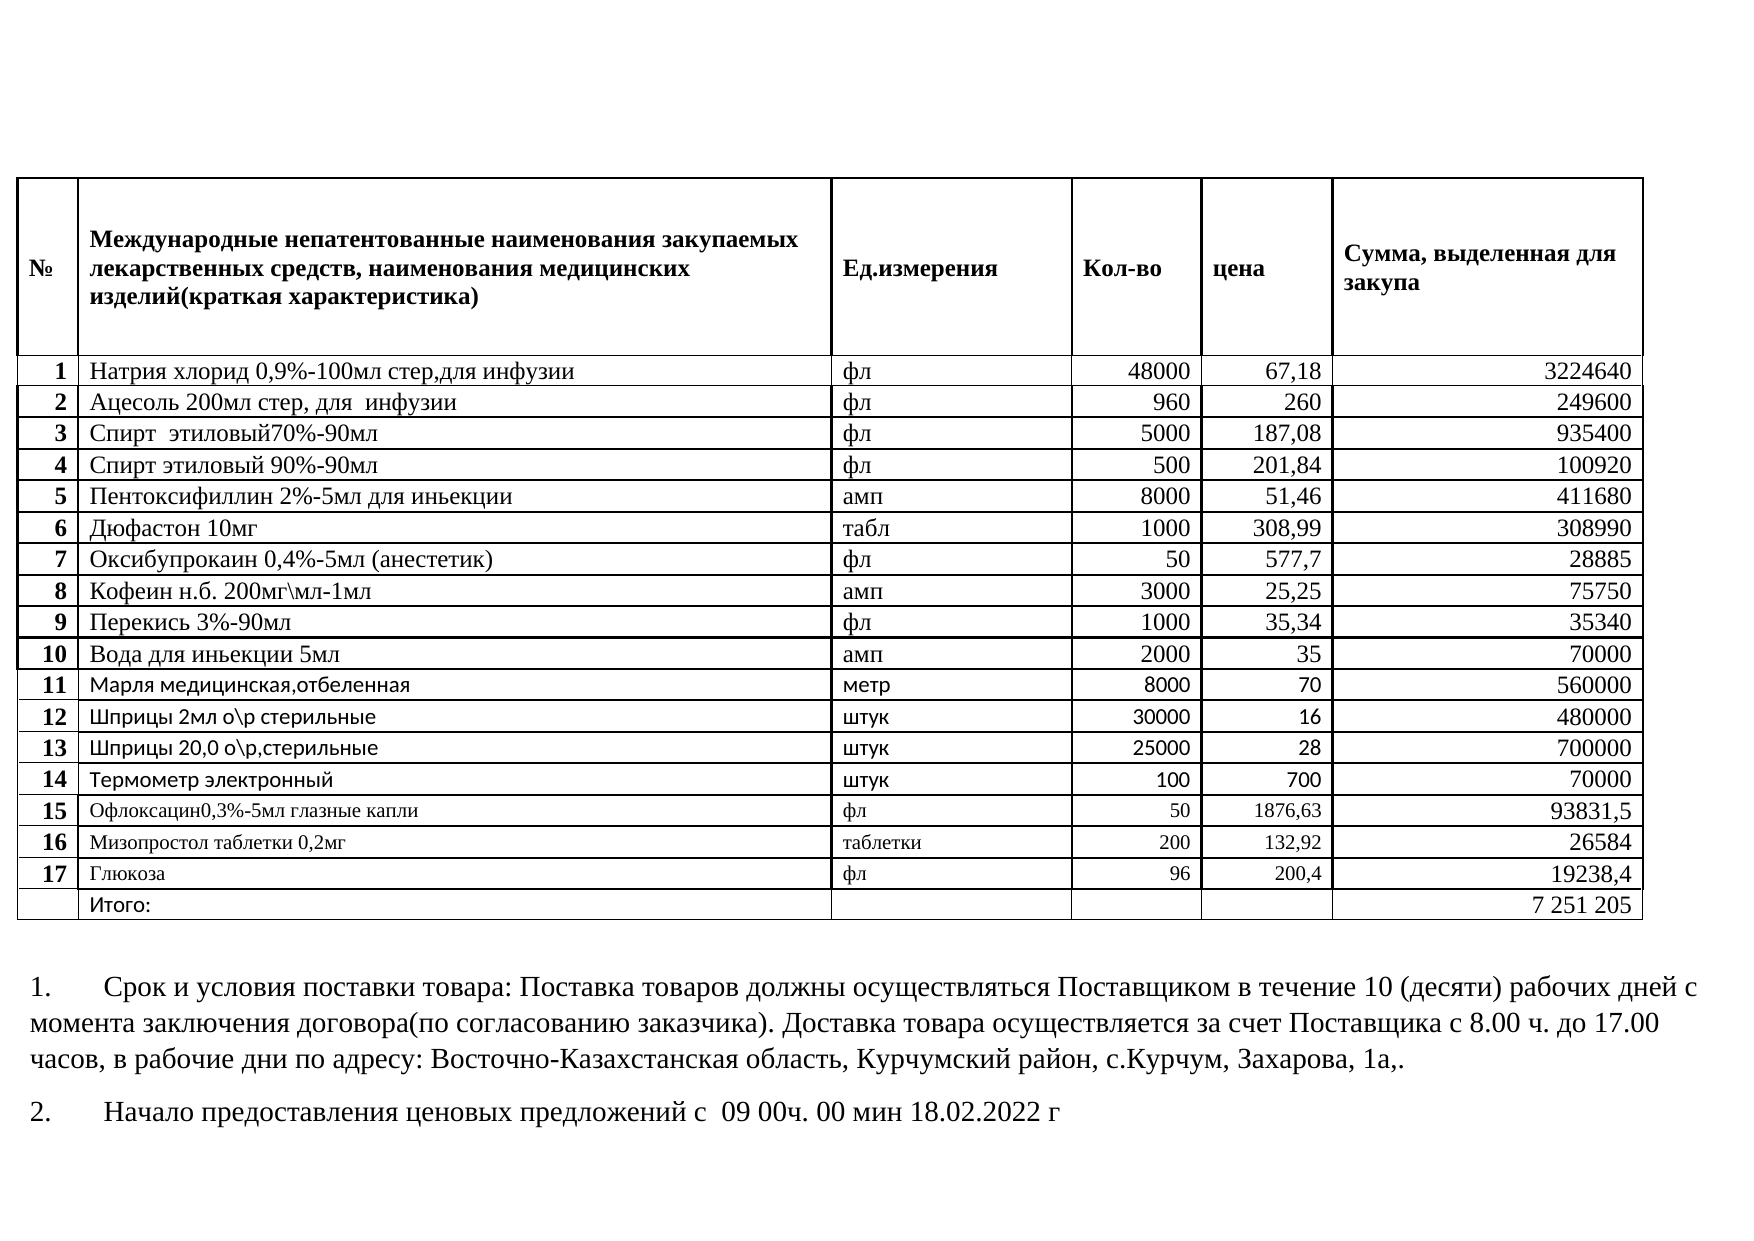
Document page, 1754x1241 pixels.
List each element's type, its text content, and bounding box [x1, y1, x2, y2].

table_cell 1 [18, 356, 78, 385]
table_cell 480000 [1334, 701, 1642, 731]
table_cell 14 [18, 762, 78, 794]
table_cell 16 [1203, 701, 1331, 731]
text 1. Срок и условия поставки товара: Поставка товаров должны осуществляться Поставщиком в течение 10 (десяти) рабочих дней с момента заключения договора(по согласованию заказчика). Доставка товара осуществляется за счет Поставщика с 8.00 ч. до 17.00 часов, в рабочие дни по адресу: Восточно-Казахстанская область, Курчумский район, с.Курчум, Захарова, 1а,. [29, 969, 1724, 1075]
table_cell 411680 [1334, 481, 1642, 511]
table_cell штук [833, 733, 1071, 762]
table_cell 308990 [1334, 513, 1642, 542]
table_header Ед.измерения [833, 179, 1071, 355]
table_cell 25000 [1073, 733, 1200, 762]
table_cell 25,25 [1203, 576, 1331, 605]
table_cell Шприцы 2мл о\р стерильные [79, 701, 830, 731]
table_cell Марля медицинская,отбеленная [79, 670, 830, 699]
table_cell Шприцы 20,0 о\р,стерильные [79, 733, 830, 762]
table_cell Вода для иньекции 5мл [79, 639, 830, 668]
table_cell 10 [19, 639, 77, 668]
table_cell 2000 [1073, 639, 1200, 668]
table_header № [19, 179, 77, 355]
table_cell 93831,5 [1334, 796, 1642, 825]
table_cell табл [833, 513, 1071, 542]
table_cell Офлоксацин0,3%-5мл глазные капли [79, 796, 830, 825]
table_cell 28885 [1334, 544, 1642, 573]
table_cell 249600 [1334, 385, 1642, 416]
table_cell амп [833, 481, 1071, 511]
table_cell Термометр электронный [79, 764, 830, 794]
table_cell 50 [1073, 796, 1200, 825]
table_cell 935400 [1334, 418, 1642, 448]
table_cell 28 [1203, 733, 1331, 762]
table_cell 8000 [1073, 481, 1200, 511]
table_cell Спирт этиловый70%-90мл [79, 418, 830, 448]
table_cell 200 [1073, 827, 1200, 857]
table_cell 1000 [1073, 513, 1200, 542]
table_cell 51,46 [1203, 481, 1331, 511]
table_cell 1876,63 [1203, 796, 1331, 825]
table_cell 3000 [1073, 576, 1200, 605]
table_cell амп [833, 639, 1071, 668]
table_cell 13 [18, 731, 78, 762]
table_cell фл [833, 607, 1071, 636]
table_cell Оксибупрокаин 0,4%-5мл (анестетик) [79, 544, 830, 573]
table_cell таблетки [833, 827, 1071, 857]
table_cell 8 [19, 576, 77, 605]
table_cell 100920 [1334, 450, 1642, 479]
table_cell 50 [1073, 544, 1200, 573]
table_header цена [1203, 179, 1331, 355]
table_cell 260 [1203, 386, 1331, 416]
table_cell 75750 [1334, 576, 1642, 605]
table_cell штук [833, 764, 1071, 794]
table_cell 17 [18, 857, 77, 888]
table_cell 1000 [1073, 607, 1200, 636]
table_cell [18, 888, 78, 919]
table_cell Ацесоль 200мл стер, для инфузии [79, 386, 830, 416]
table_cell 11 [18, 670, 78, 699]
table_cell штук [833, 701, 1071, 731]
table_cell 12 [18, 699, 78, 731]
table_cell Кофеин н.б. 200мг\мл-1мл [79, 576, 830, 605]
table_cell 26584 [1334, 827, 1642, 857]
table_cell метр [833, 670, 1071, 699]
table_cell 4 [19, 450, 77, 479]
table_cell 8000 [1073, 670, 1200, 699]
table_cell Пентоксифиллин 2%-5мл для иньекции [79, 481, 830, 511]
table_cell 7 [19, 544, 77, 573]
table_cell 70000 [1334, 639, 1642, 668]
table_header Международные непатентованные наименования закупаемых лекарственных средств, наименования медицинских изделий(краткая характеристика) [79, 179, 830, 355]
table_header Кол-во [1073, 179, 1200, 355]
table_cell фл [833, 418, 1071, 448]
table_cell фл [833, 386, 1071, 416]
table_cell [1202, 890, 1332, 919]
table_cell 2 [19, 386, 77, 416]
table_cell 500 [1073, 450, 1200, 479]
table_cell 201,84 [1203, 450, 1331, 479]
table_cell Натрия хлорид 0,9%-100мл стер,для инфузии [79, 356, 831, 385]
table_cell 3224640 [1333, 355, 1642, 385]
table_cell 35 [1203, 639, 1331, 668]
table_cell 19238,4 [1334, 859, 1642, 888]
table_cell 960 [1073, 386, 1200, 416]
table_cell 132,92 [1203, 827, 1331, 857]
table_cell Спирт этиловый 90%-90мл [79, 450, 830, 479]
table_cell 35340 [1334, 607, 1642, 636]
table_cell фл [833, 796, 1071, 825]
table_cell 7 251 205 [1333, 888, 1642, 919]
table_cell Перекись 3%-90мл [79, 607, 830, 636]
table_cell 5 [19, 481, 77, 511]
table_cell 700 [1203, 764, 1331, 794]
table_header Сумма, выделенная для закупа [1334, 179, 1642, 355]
table_cell 70 [1203, 670, 1331, 699]
text 2. Начало предоставления ценовых предложений с 09 00ч. 00 мин 18.02.2022 г [29, 1094, 1724, 1128]
table_cell 187,08 [1203, 418, 1331, 448]
table_cell 67,18 [1202, 356, 1332, 385]
table_cell фл [833, 450, 1071, 479]
table_cell 3 [19, 418, 77, 448]
table_cell 5000 [1073, 418, 1200, 448]
table_cell 200,4 [1203, 859, 1331, 888]
table_cell фл [833, 859, 1071, 888]
table_cell 9 [19, 607, 77, 636]
table_cell 96 [1073, 859, 1200, 888]
table_cell 70000 [1334, 764, 1642, 794]
table_cell Итого: [79, 890, 831, 919]
table_cell 30000 [1073, 701, 1200, 731]
table_cell 35,34 [1203, 607, 1331, 636]
table_cell Дюфастон 10мг [79, 513, 830, 542]
table_cell [1072, 890, 1201, 919]
table_cell 48000 [1072, 356, 1201, 385]
table_cell 6 [19, 513, 77, 542]
table_cell [832, 890, 1071, 919]
table_cell Глюкоза [79, 859, 830, 888]
table_cell 15 [18, 794, 77, 825]
table_cell фл [832, 356, 1071, 385]
table_cell 308,99 [1203, 513, 1331, 542]
table_cell Мизопростол таблетки 0,2мг [79, 827, 830, 857]
table_cell 560000 [1334, 670, 1642, 699]
table_cell 100 [1073, 764, 1200, 794]
table_cell 577,7 [1203, 544, 1331, 573]
table_cell 16 [18, 825, 77, 857]
table_cell амп [833, 576, 1071, 605]
table_cell 700000 [1334, 733, 1642, 762]
table_cell фл [833, 544, 1071, 573]
